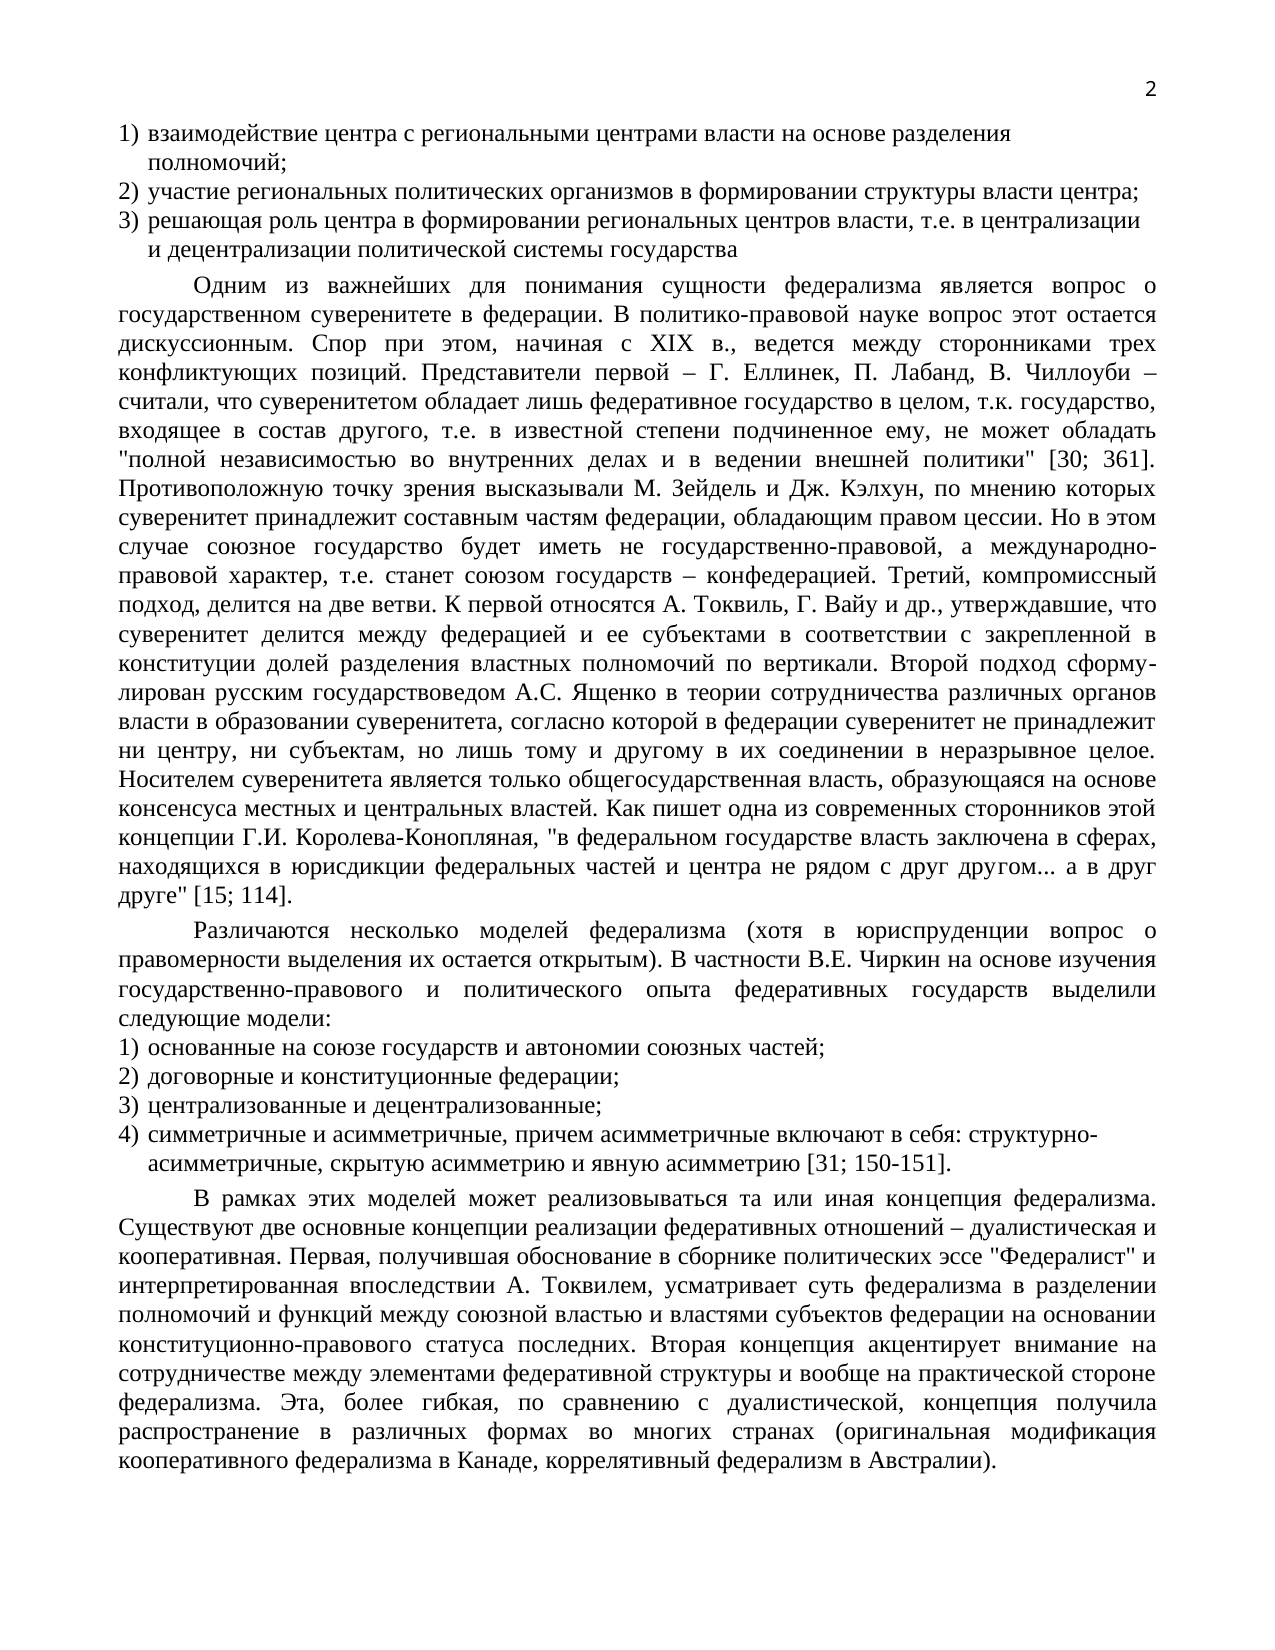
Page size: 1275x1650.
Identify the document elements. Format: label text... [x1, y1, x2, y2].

list симметричные и асимметричные, причем асимметричные включают в себя: структурно-асимметричные, скрытую асимметрию и явную асимметрию [31; 150-151]. [118, 1119, 1157, 1177]
list участие региональных политических организмов в формировании структуры власти центра; [118, 176, 1157, 205]
text В рамках этих моделей может реализовываться та или иная концепция федерализма. Существуют две основные концепции реализации федеративных отношений – дуалистическая и кооперативная. Первая, получившая обоснование в сборнике политических эссе "Федералист" и интерпретированная впоследствии А. Токвилем, усматривает суть федерализма в разделении полномочий и функций между союзной властью и властями субъектов федерации на основании конституционно-правового статуса последних. Вторая концепция акцентирует внимание на сотрудничестве между элементами федеративной структуры и вообще на практической стороне федерализма. Эта, более гибкая, по сравнению с дуалистической, концепция получила распространение в различных формах во многих странах (оригинальная модификация кооперативного федерализма в Канаде, коррелятивный федерализм в Австралии). [118, 1183, 1157, 1474]
list взаимодействие центра с региональными центрами власти на основе разделения полномочий; [118, 118, 1157, 176]
text Одним из важнейших для понимания сущности федерализма является вопрос о государственном суверенитете в федерации. В политико-правовой науке вопрос этот остается дискуссионным. Спор при этом, начиная с XIX в., ведется между сторонниками трех конфликтующих позиций. Представители первой – Г. Еллинек, П. Лабанд, В. Чиллоуби – считали, что суверенитетом обладает лишь федеративное государство в целом, т.к. государство, входящее в состав другого, т.е. в известной степени подчиненное ему, не может обладать "полной независимостью во внутренних делах и в ведении внешней политики" [30; 361]. Противоположную точку зрения высказывали М. Зейдель и Дж. Кэлхун, по мнению которых суверенитет принадлежит составным частям федерации, обладающим правом цессии. Но в этом случае союзное государство будет иметь не государственно-правовой, а международно-правовой характер, т.е. станет союзом государств – конфедерацией. Третий, компромиссный подход, делится на две ветви. К первой относятся А. Токвиль, Г. Вайу и др., утверждавшие, что суверенитет делится между федерацией и ее субъектами в соответствии с закрепленной в конституции долей разделения властных полномочий по вертикали. Второй подход сформулирован русским государствоведом А.С. Ященко в теории сотрудничества различных органов власти в образовании суверенитета, согласно которой в федерации суверенитет не принадлежит ни центру, ни субъектам, но лишь тому и другому в их соединении в неразрывное целое. Носителем суверенитета является только общегосударственная власть, образующаяся на основе консенсуса местных и центральных властей. Как пишет одна из современных сторонников этой концепции Г.И. Королева-Конопляная, "в федеральном государстве власть заключена в сферах, находящихся в юрисдикции федеральных частей и центра не рядом с друг другом... а в друг друге" [15; 114]. [118, 270, 1157, 909]
list договорные и конституционные федерации; [118, 1061, 1157, 1090]
text Различаются несколько моделей федерализма (хотя в юриспруденции вопрос о правомерности выделения их остается открытым). В частности В.Е. Чиркин на основе изучения государственно-правового и политического опыта федеративных государств выделили следующие модели: [118, 915, 1157, 1032]
list основанные на союзе государств и автономии союзных частей; [118, 1032, 1157, 1061]
list решающая роль центра в формировании региональных центров власти, т.е. в централизации и децентрализации политической системы государства [118, 205, 1157, 263]
list централизованные и децентрализованные; [118, 1090, 1157, 1119]
